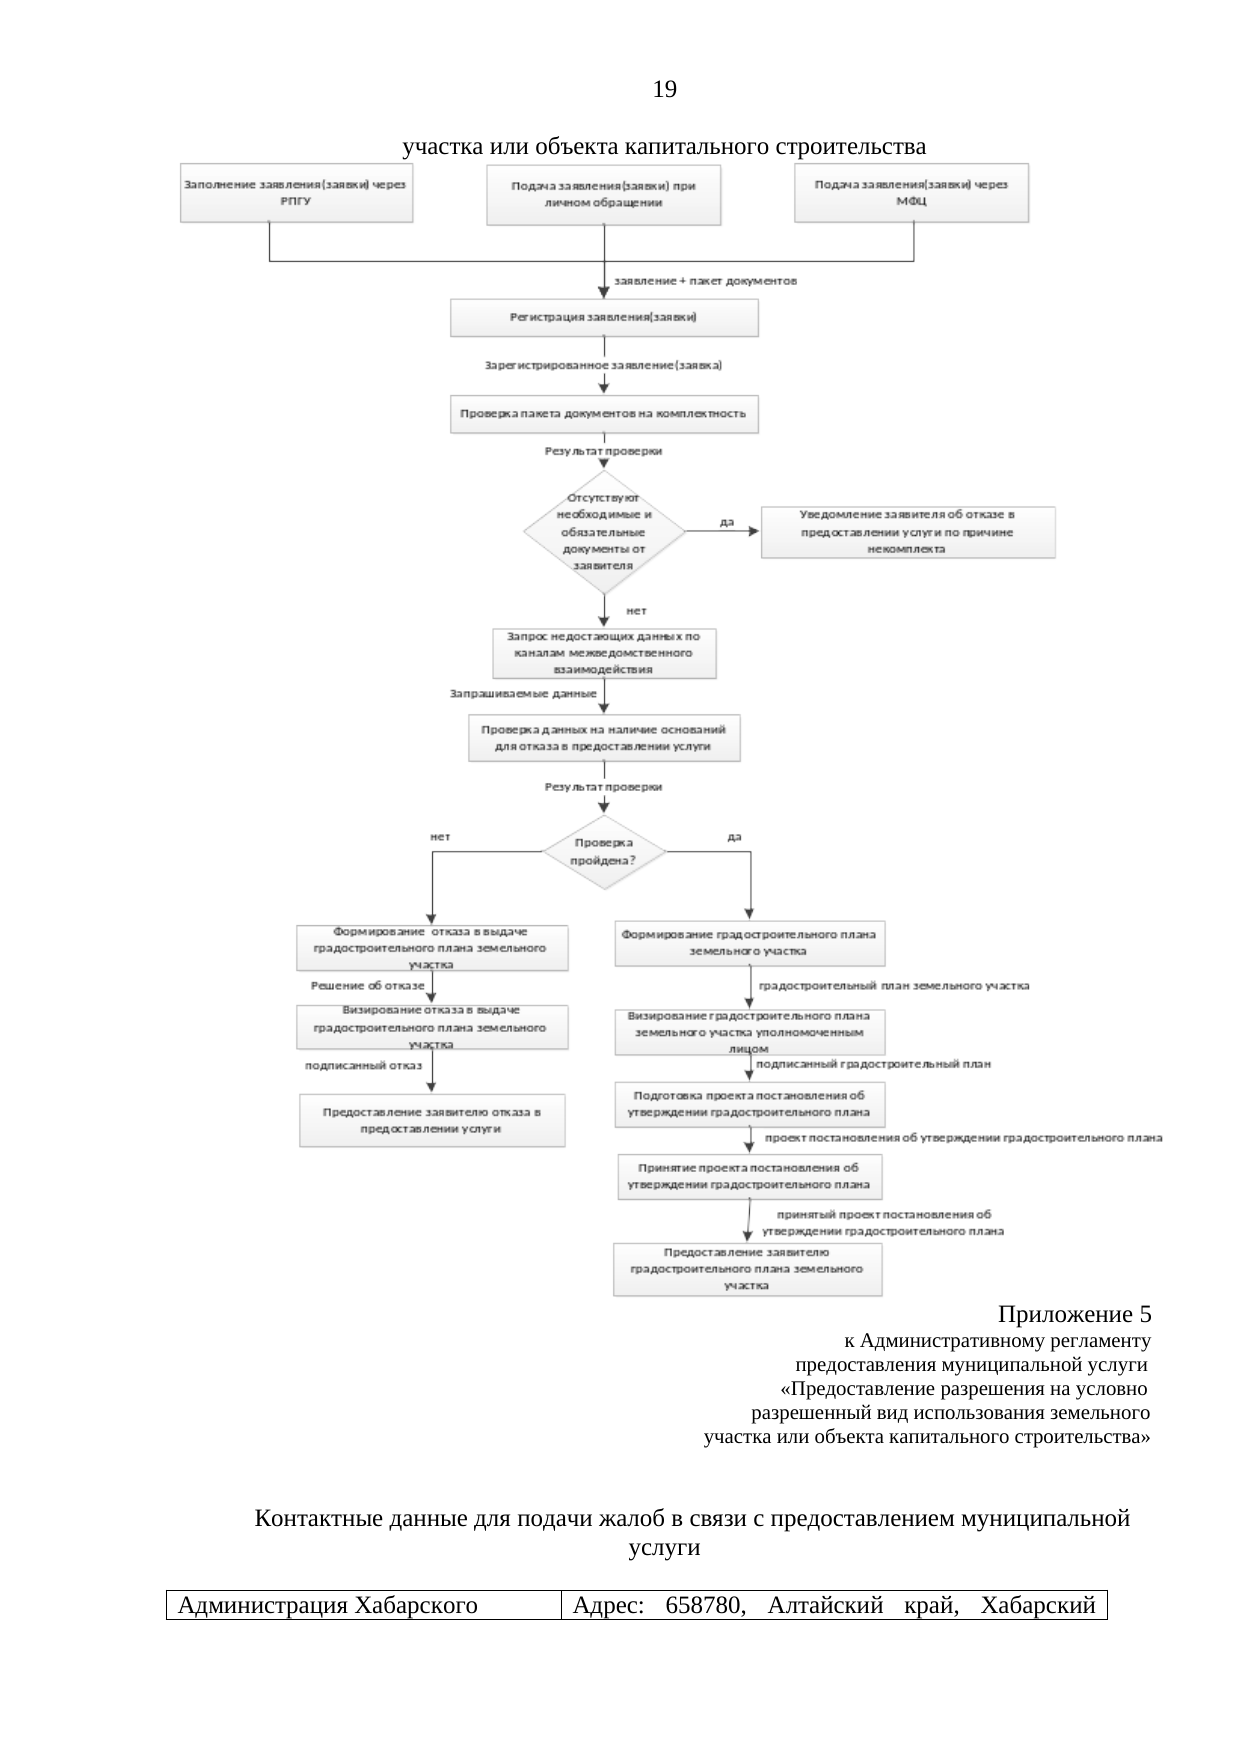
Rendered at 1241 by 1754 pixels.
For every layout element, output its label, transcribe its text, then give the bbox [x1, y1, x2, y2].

text Контактные данные для подачи жалоб в связи с предоставлением муниципальной услуги [177, 1503, 1152, 1561]
text предоставления муниципальной услуги [177, 1352, 1152, 1376]
text Приложение 5 [177, 1299, 1152, 1328]
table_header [167, 1591, 561, 1619]
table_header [562, 1591, 1107, 1619]
text последовательности административных процедур при предоставлении муниципальной услуги по выдаче разрешения на условно разрешенный вид использования земельного участка или объекта капитального строительства [177, 131, 1152, 1299]
text участка или объекта капитального строительства» [177, 1424, 1152, 1448]
text «Предоставление разрешения на условно [177, 1376, 1152, 1400]
text к Административному регламенту [177, 1328, 1152, 1352]
text разрешенный вид использования земельного [177, 1400, 1152, 1424]
